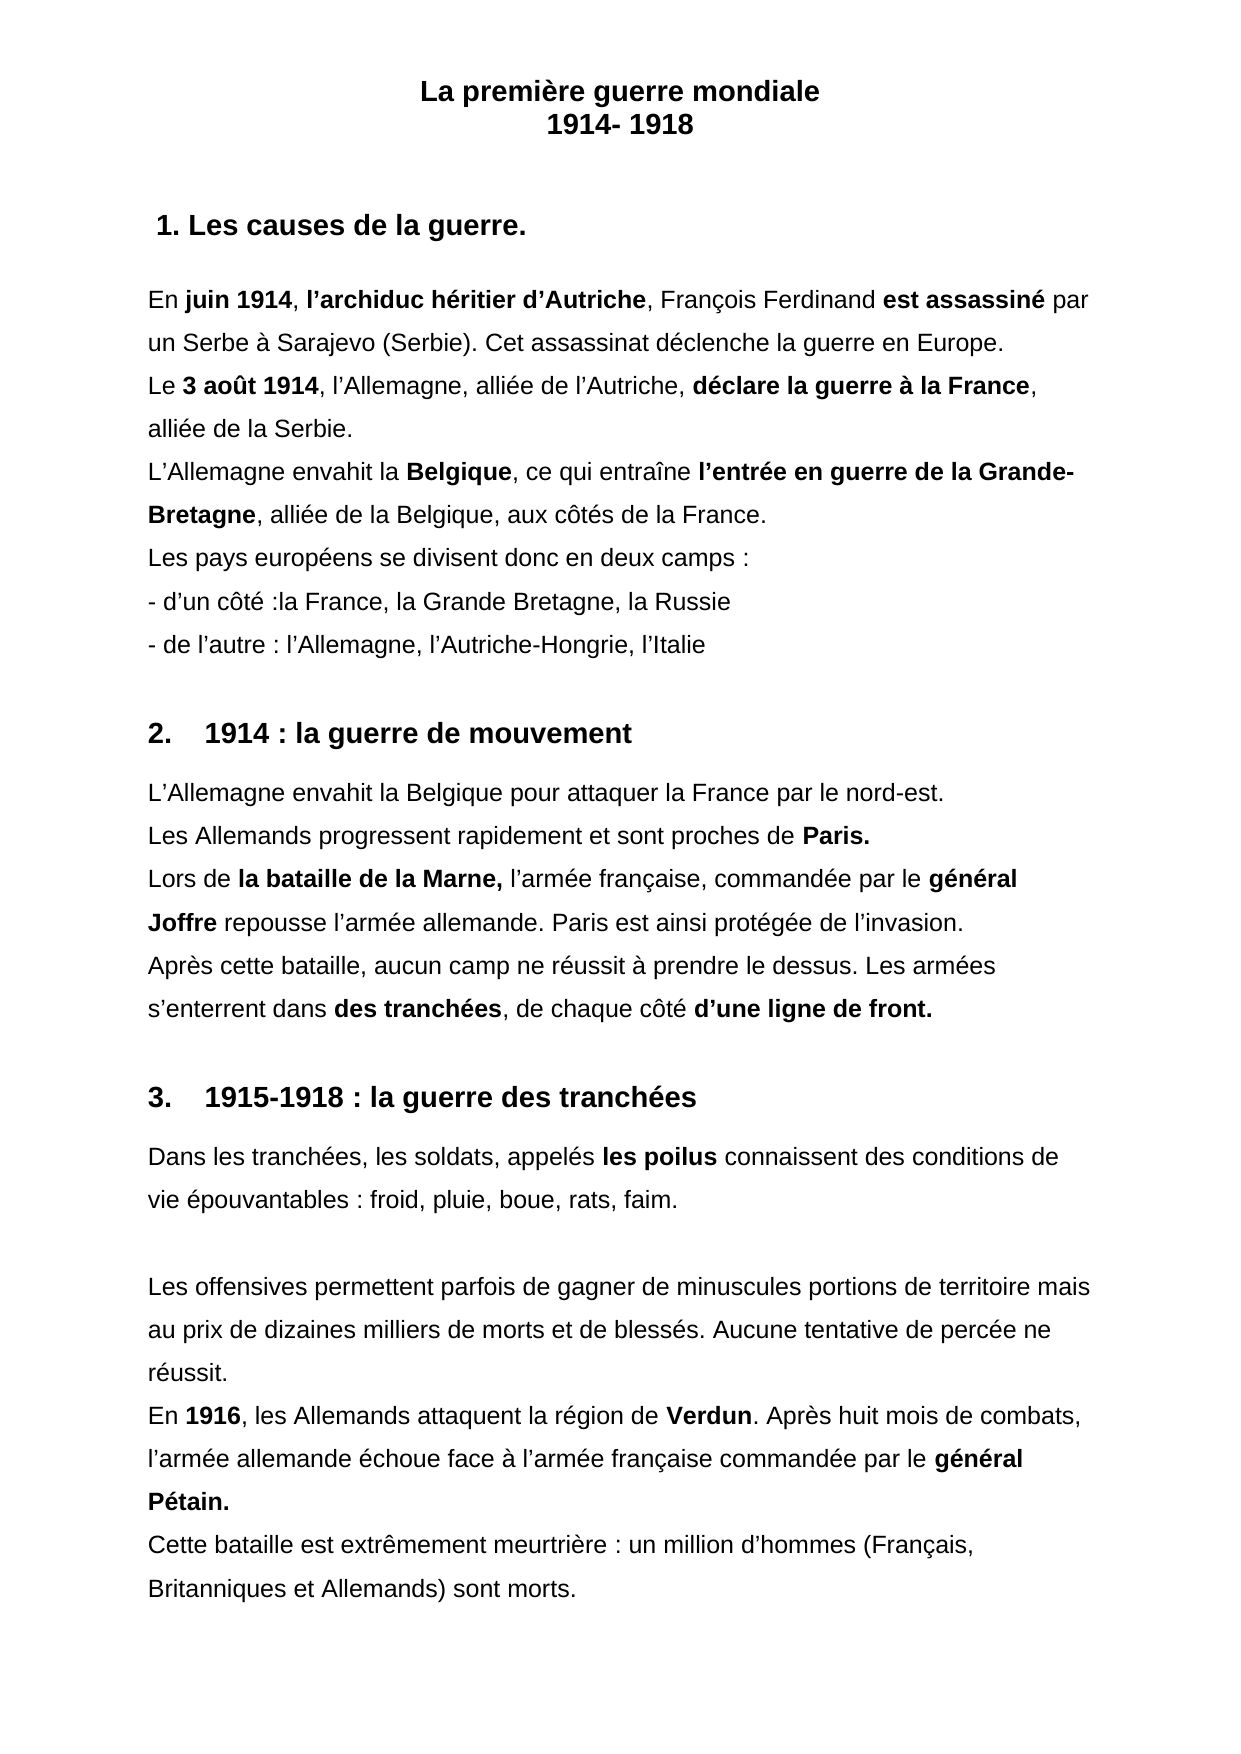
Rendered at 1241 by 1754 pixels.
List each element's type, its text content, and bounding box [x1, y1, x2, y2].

text 3. 1915-1918 : la guerre des tranchées [148, 1080, 1093, 1114]
text Les pays européens se divisent donc en deux camps : [148, 543, 1093, 572]
text En juin 1914, l’archiduc héritier d’Autriche, François Ferdinand est assassiné par un Serbe à Sarajevo (Serbie). Cet assassinat déclenche la guerre en Europe. [148, 285, 1093, 357]
text Les offensives permettent parfois de gagner de minuscules portions de territoire mais au prix de dizaines milliers de morts et de blessés. Aucune tentative de percée ne réussit. [148, 1272, 1093, 1387]
text - d’un côté :la France, la Grande Bretagne, la Russie [148, 587, 1093, 615]
text Cette bataille est extrêmement meurtrière : un million d’hommes (Français, Britanniques et Allemands) sont morts. [148, 1531, 1093, 1602]
text Après cette bataille, aucun camp ne réussit à prendre le dessus. Les armées s’enterrent dans des tranchées, de chaque côté d’une ligne de front. [148, 951, 1093, 1023]
text Lors de la bataille de la Marne, l’armée française, commandée par le général Joffre repousse l’armée allemande. Paris est ainsi protégée de l’invasion. [148, 864, 1093, 936]
text L’Allemagne envahit la Belgique pour attaquer la France par le nord-est. [148, 778, 1093, 807]
text 2. 1914 : la guerre de mouvement [148, 716, 1093, 749]
text Dans les tranchées, les soldats, appelés les poilus connaissent des conditions de vie épouvantables : froid, pluie, boue, rats, faim. [148, 1142, 1093, 1214]
text Le 3 août 1914, l’Allemagne, alliée de l’Autriche, déclare la guerre à la France, alliée de la Serbie. [148, 371, 1093, 443]
text - de l’autre : l’Allemagne, l’Autriche-Hongrie, l’Italie [148, 630, 1093, 658]
text 1914- 1918 [148, 107, 1093, 141]
text La première guerre mondiale [148, 74, 1093, 107]
text 1. Les causes de la guerre. [148, 208, 1093, 242]
text En 1916, les Allemands attaquent la région de Verdun. Après huit mois de combats, l’armée allemande échoue face à l’armée française commandée par le général Pétain. [148, 1401, 1093, 1516]
text L’Allemagne envahit la Belgique, ce qui entraîne l’entrée en guerre de la Grande-Bretagne, alliée de la Belgique, aux côtés de la France. [148, 457, 1093, 529]
text Les Allemands progressent rapidement et sont proches de Paris. [148, 821, 1093, 850]
